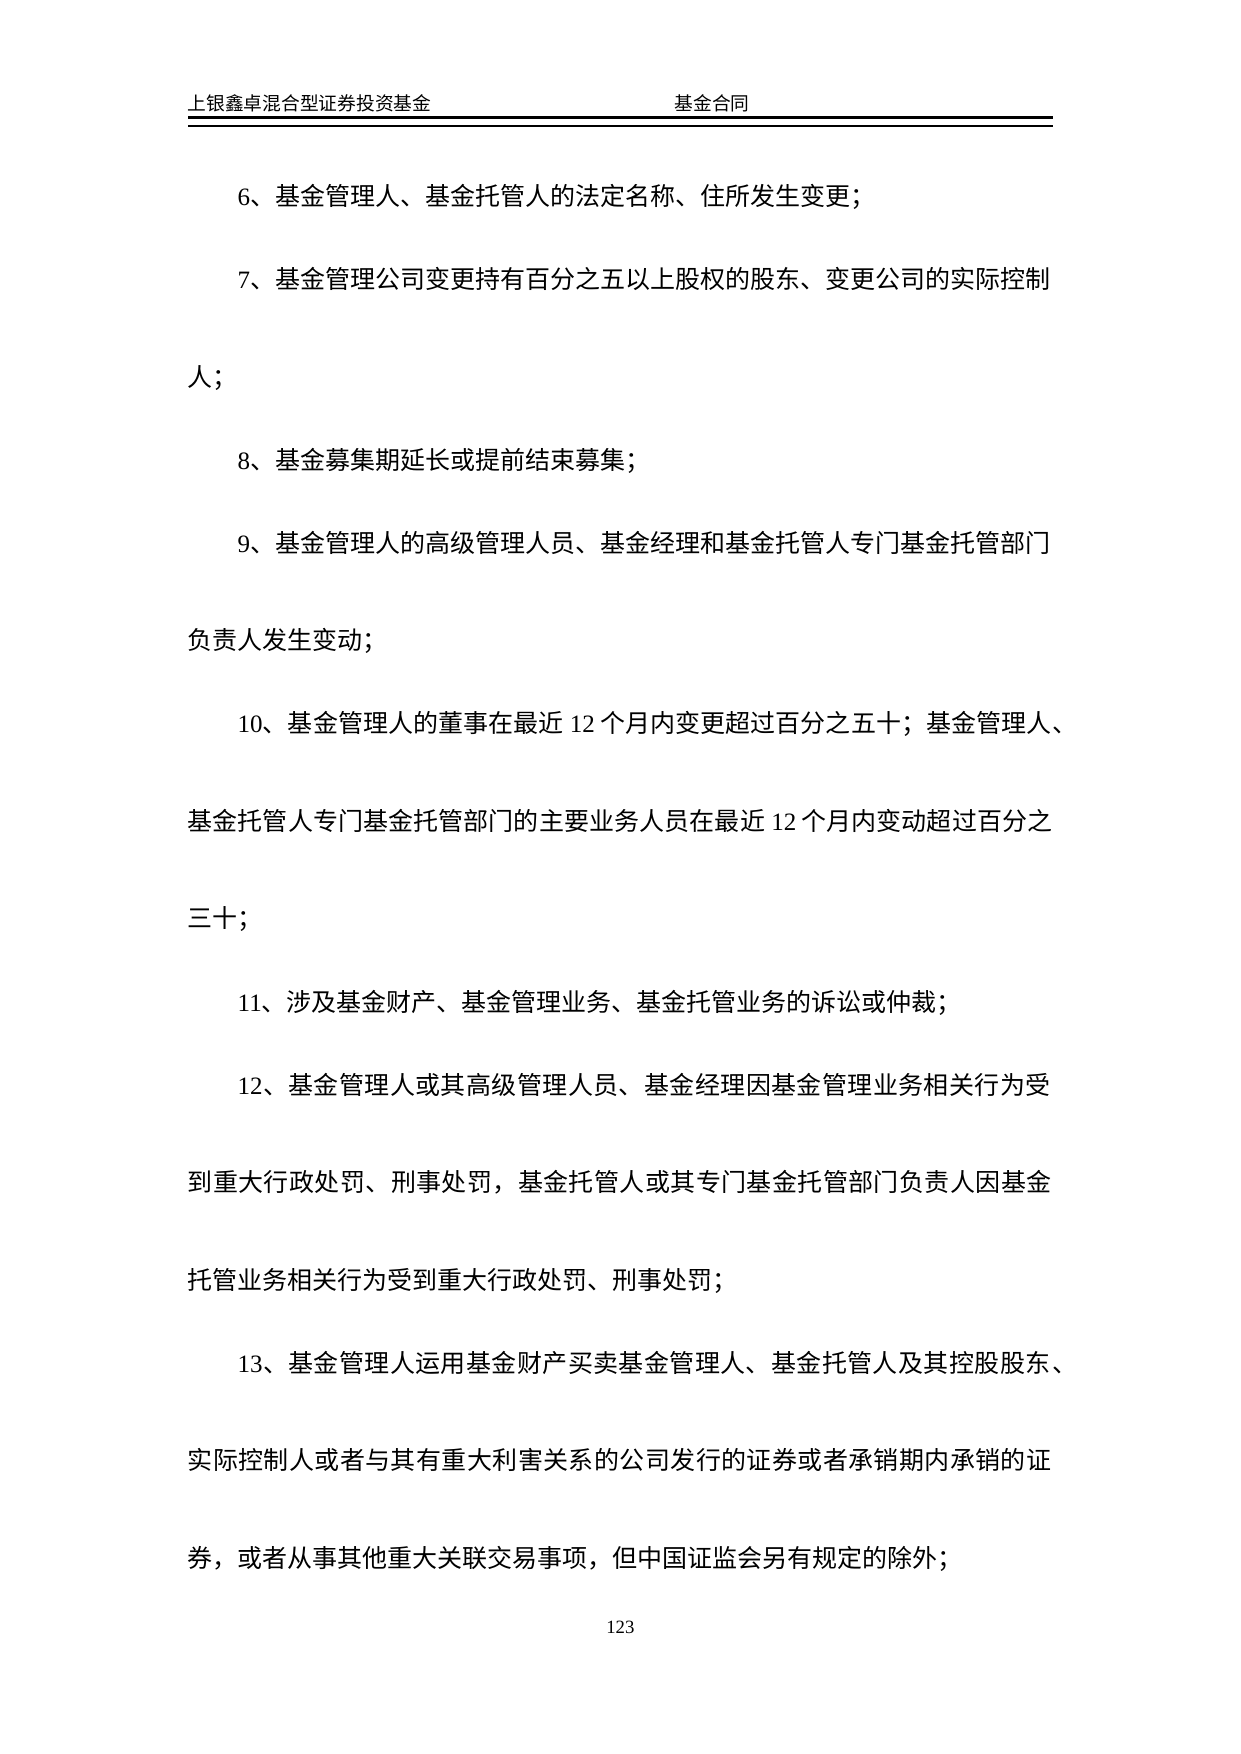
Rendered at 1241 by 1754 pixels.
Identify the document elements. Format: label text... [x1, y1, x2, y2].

text 9、基金管理人的高级管理人员、基金经理和基金托管人专门基金托管部门负责人发生变动； [187, 509, 1053, 671]
text 6、基金管理人、基金托管人的法定名称、住所发生变更； [187, 162, 1053, 227]
text 7、基金管理公司变更持有百分之五以上股权的股东、变更公司的实际控制人； [187, 245, 1053, 408]
text 13、基金管理人运用基金财产买卖基金管理人、基金托管人及其控股股东、实际控制人或者与其有重大利害关系的公司发行的证券或者承销期内承销的证券，或者从事其他重大关联交易事项，但中国证监会另有规定的除外； [187, 1329, 1053, 1589]
text 12、基金管理人或其高级管理人员、基金经理因基金管理业务相关行为受到重大行政处罚、刑事处罚，基金托管人或其专门基金托管部门负责人因基金托管业务相关行为受到重大行政处罚、刑事处罚； [187, 1051, 1053, 1311]
text 10、基金管理人的董事在最近12个月内变更超过百分之五十；基金管理人、基金托管人专门基金托管部门的主要业务人员在最近12个月内变动超过百分之三十； [187, 689, 1053, 949]
text 8、基金募集期延长或提前结束募集； [187, 426, 1053, 491]
text 11、涉及基金财产、基金管理业务、基金托管业务的诉讼或仲裁； [187, 968, 1053, 1033]
